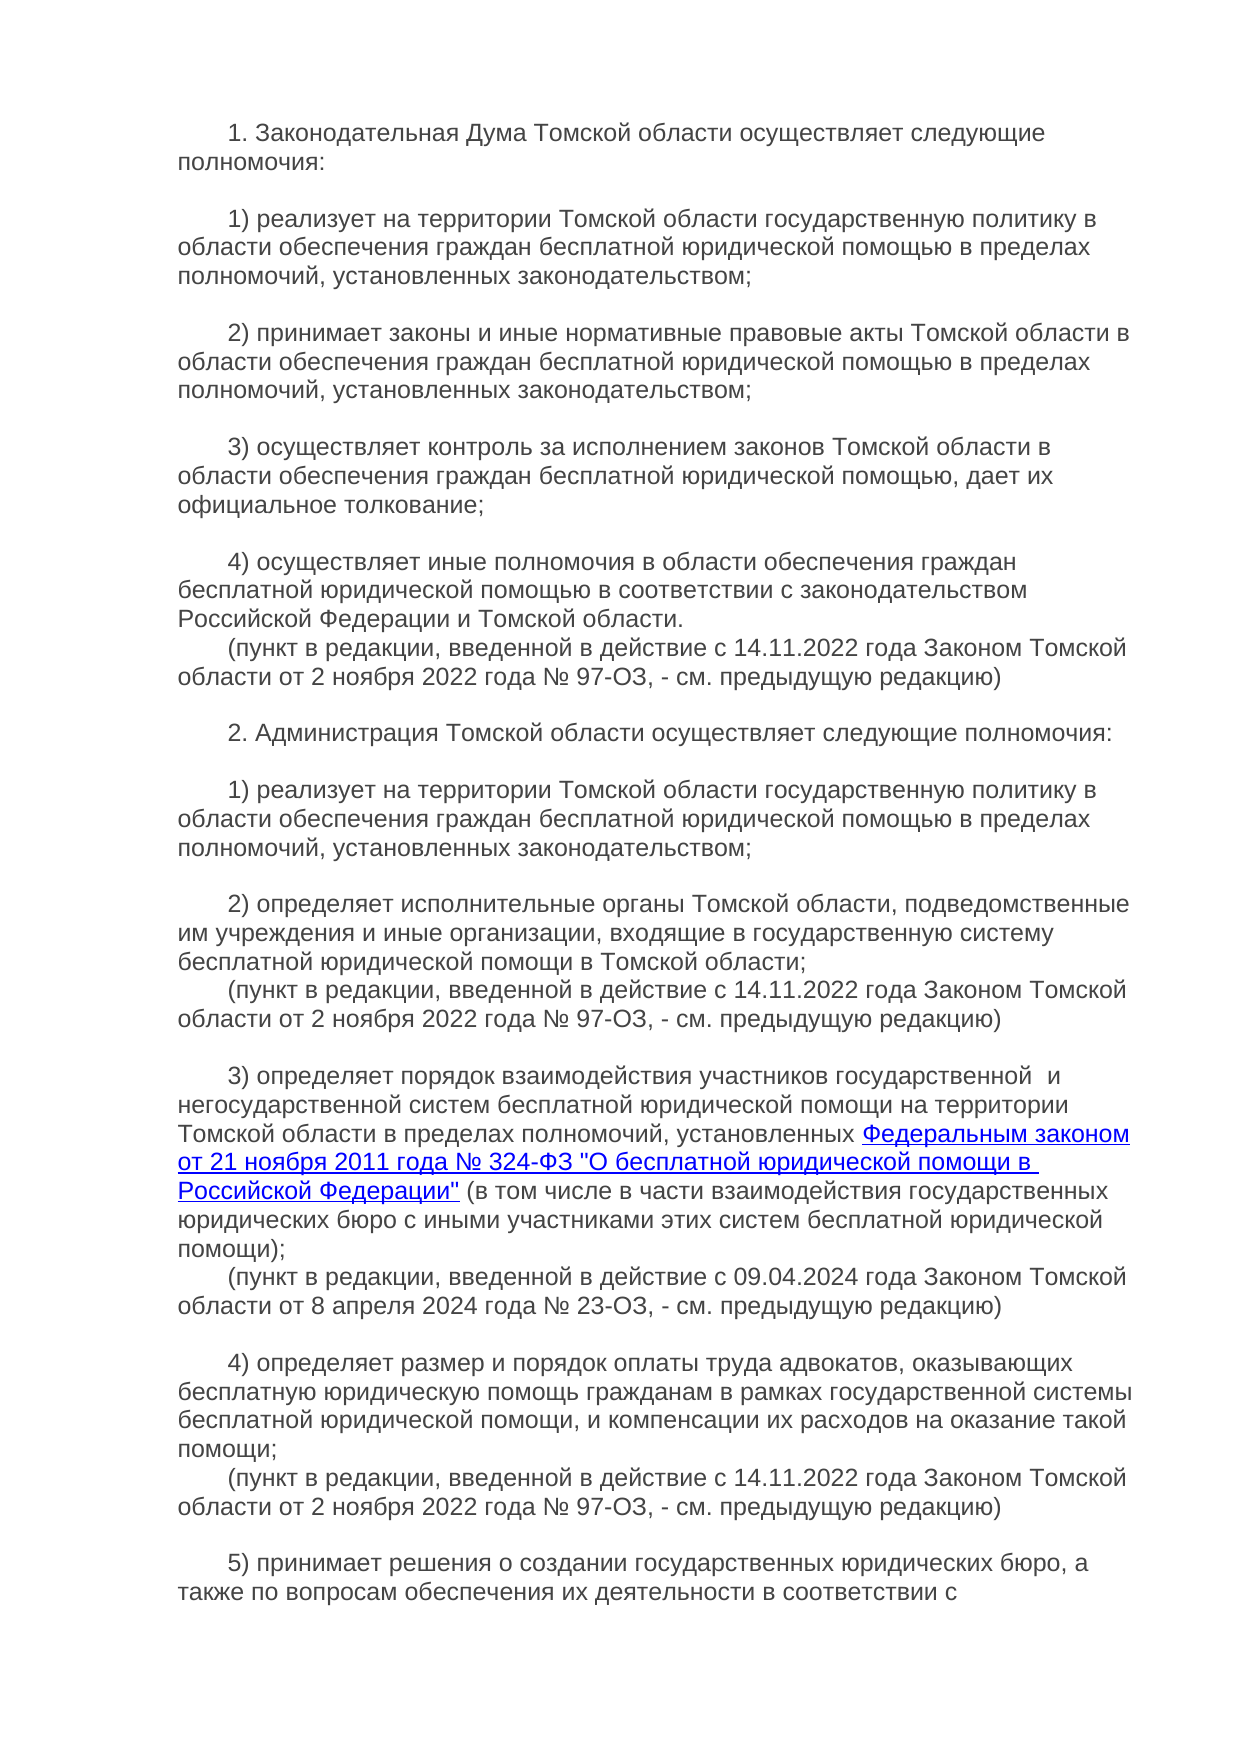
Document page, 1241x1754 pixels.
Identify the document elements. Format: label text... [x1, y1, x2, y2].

text 4) определяет размер и порядок оплаты труда адвокатов, оказывающих бесплатную юридическую помощь гражданам в рамках государственной системы бесплатной юридической помощи, и компенсации их расходов на оказание такой помощи; [177, 1348, 1152, 1463]
text 2) определяет исполнительные органы Томской области, подведомственные им учреждения и иные организации, входящие в государственную систему бесплатной юридической помощи в Томской области; [177, 889, 1152, 976]
text (пункт в редакции, введенной в действие с 09.04.2024 года Законом Томской области от 8 апреля 2024 года № 23-ОЗ, - см. предыдущую редакцию) [177, 1262, 1152, 1348]
text 4) осуществляет иные полномочия в области обеспечения граждан бесплатной юридической помощью в соответствии с законодательством Российской Федерации и Томской области. [177, 546, 1152, 633]
text (пункт в редакции, введенной в действие с 14.11.2022 года Законом Томской области от 2 ноября 2022 года № 97-ОЗ, - см. предыдущую редакцию) [177, 1463, 1152, 1548]
text (пункт в редакции, введенной в действие с 14.11.2022 года Законом Томской области от 2 ноября 2022 года № 97-ОЗ, - см. предыдущую редакцию) [177, 976, 1152, 1061]
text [177, 1548, 1152, 1606]
text 1) реализует на территории Томской области государственную политику в области обеспечения граждан бесплатной юридической помощью в пределах полномочий, установленных законодательством; [177, 204, 1152, 318]
text (пункт в редакции, введенной в действие с 14.11.2022 года Законом Томской области от 2 ноября 2022 года № 97-ОЗ, - см. предыдущую редакцию) [177, 633, 1152, 718]
text 1) реализует на территории Томской области государственную политику в области обеспечения граждан бесплатной юридической помощью в пределах полномочий, установленных законодательством; [177, 775, 1152, 889]
text 2. Администрация Томской области осуществляет следующие полномочия: [177, 718, 1152, 775]
text 1. Законодательная Дума Томской области осуществляет следующие полномочия: [177, 118, 1152, 204]
text 3) определяет порядок взаимодействия участников государственной и негосударственной систем бесплатной юридической помощи на территории Томской области в пределах полномочий, установленных Федеральным законом от 21 ноября 2011 года № 324-ФЗ "О бесплатной юридической помощи в Российской Федерации" (в том числе в части взаимодействия государственных юридических бюро с иными участниками этих систем бесплатной юридической помощи); [177, 1061, 1152, 1262]
text 3) осуществляет контроль за исполнением законов Томской области в области обеспечения граждан бесплатной юридической помощью, дает их официальное толкование; [177, 432, 1152, 546]
text 2) принимает законы и иные нормативные правовые акты Томской области в области обеспечения граждан бесплатной юридической помощью в пределах полномочий, установленных законодательством; [177, 318, 1152, 432]
